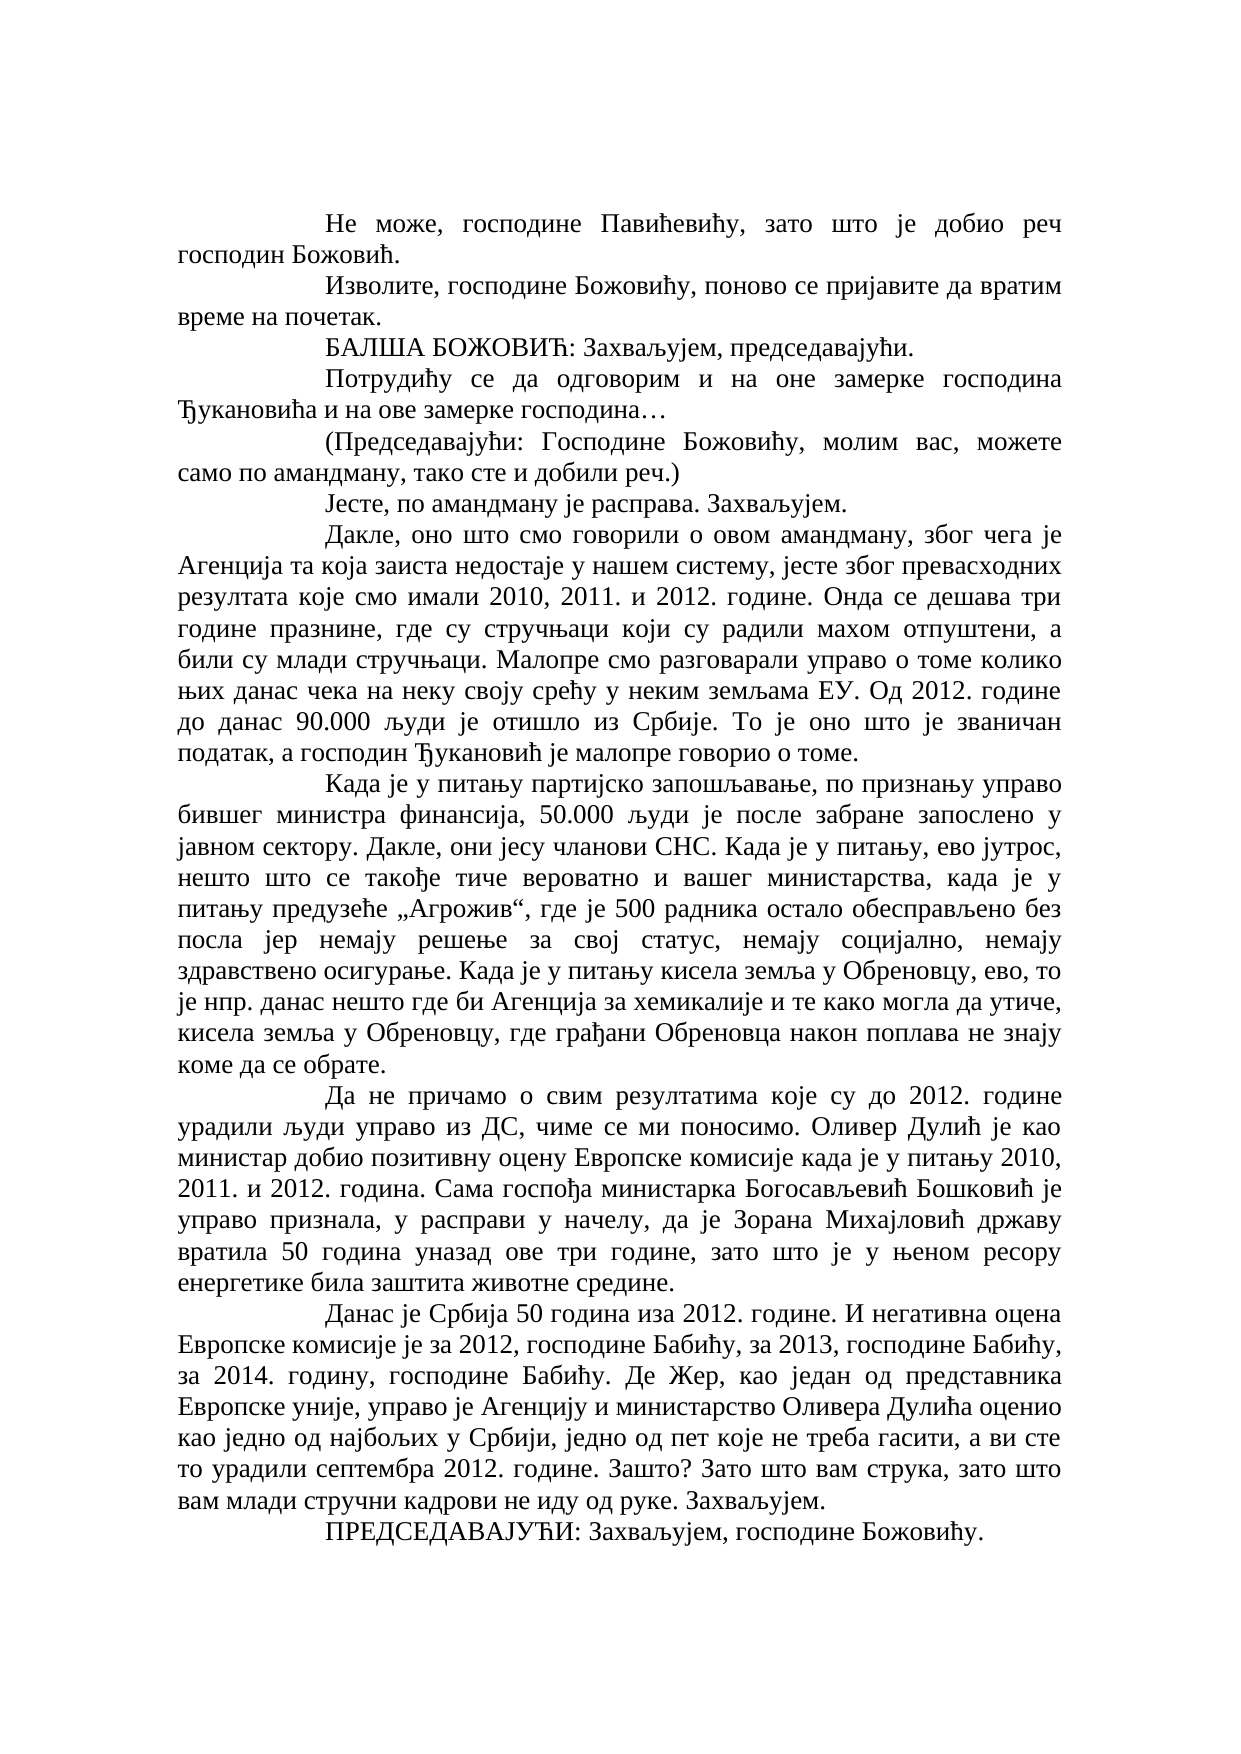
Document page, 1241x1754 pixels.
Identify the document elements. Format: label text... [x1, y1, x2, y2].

text Изволите, господине Божовићу, поново се пријавите да вратим време на почетак. [177, 269, 1063, 331]
text ПРЕДСЕДАВАЈУЋИ: Захваљујем, господине Божовићу. [177, 1515, 1063, 1546]
text Не може, господине Павићевићу, зато што је добио реч господин Божовић. [177, 207, 1063, 269]
text Да не причамо о свим резултатима које су до 2012. године урадили људи управо из ДС, чиме се ми поносимо. Оливер Дулић је као министар добио позитивну оцену Европске комисије када је у питању 2010, 2011. и 2012. година. Сама госпођа министарка Богосављевић Бошковић је управо признала, у расправи у начелу, да је Зорана Михајловић државу вратила 50 година уназад ове три године, зато што је у њеном ресору енергетике била заштита животне средине. [177, 1079, 1063, 1297]
text (Председавајући: Господине Божовићу, молим вас, можете само по амандману, тако сте и добили реч.) [177, 425, 1063, 487]
text Данас је Србија 50 година иза 2012. године. И негативна оцена Европске комисије је за 2012, господине Бабићу, за 2013, господине Бабићу, за 2014. годину, господине Бабићу. Де Жер, као један од представника Европске уније, управо је Агенцију и министарство Оливера Дулића оценио као једно од најбољих у Србији, једно од пет које не треба гасити, а ви сте то урадили септембра 2012. године. Зашто? Зато што вам струка, зато што вам млади стручни кадрови не иду од руке. Захваљујем. [177, 1297, 1063, 1515]
text Потрудићу се да одговорим и на оне замерке господина Ђукановића и на ове замерке господина… [177, 362, 1063, 425]
text БАЛША БОЖОВИЋ: Захваљујем, председавајући. [177, 331, 1063, 362]
text Када је у питању партијско запошљавање, по признању управо бившег министра финансија, 50.000 људи је после забране запослено у јавном сектору. Дакле, они јесу чланови СНС. Када је у питању, ево јутрос, нешто што се такође тиче вероватно и вашег министарства, када је у питању предузеће „Агрожив“, где је 500 радника остало обесправљено без посла јер немају решење за свој статус, немају социјално, немају здравствено осигурање. Када је у питању кисела земља у Обреновцу, ево, то је нпр. данас нешто где би Агенција за хемикалије и те како могла да утиче, кисела земља у Обреновцу, где грађани Обреновца након поплава не знају коме да се обрате. [177, 767, 1063, 1079]
text Јесте, по амандману је расправа. Захваљујем. [177, 487, 1063, 518]
text Дакле, оно што смо говорили о овом амандману, због чега је Агенција та која заиста недостаје у нашем систему, јесте због превасходних резултата које смо имали 2010, 2011. и 2012. године. Онда се дешава три године празнине, где су стручњаци који су радили махом отпуштени, а били су млади стручњаци. Малопре смо разговарали управо о томе колико њих данас чека на неку своју срећу у неким земљама ЕУ. Од 2012. године до данас 90.000 људи је отишло из Србије. То је оно што је званичан податак, а господин Ђукановић је малопре говорио о томе. [177, 518, 1063, 767]
